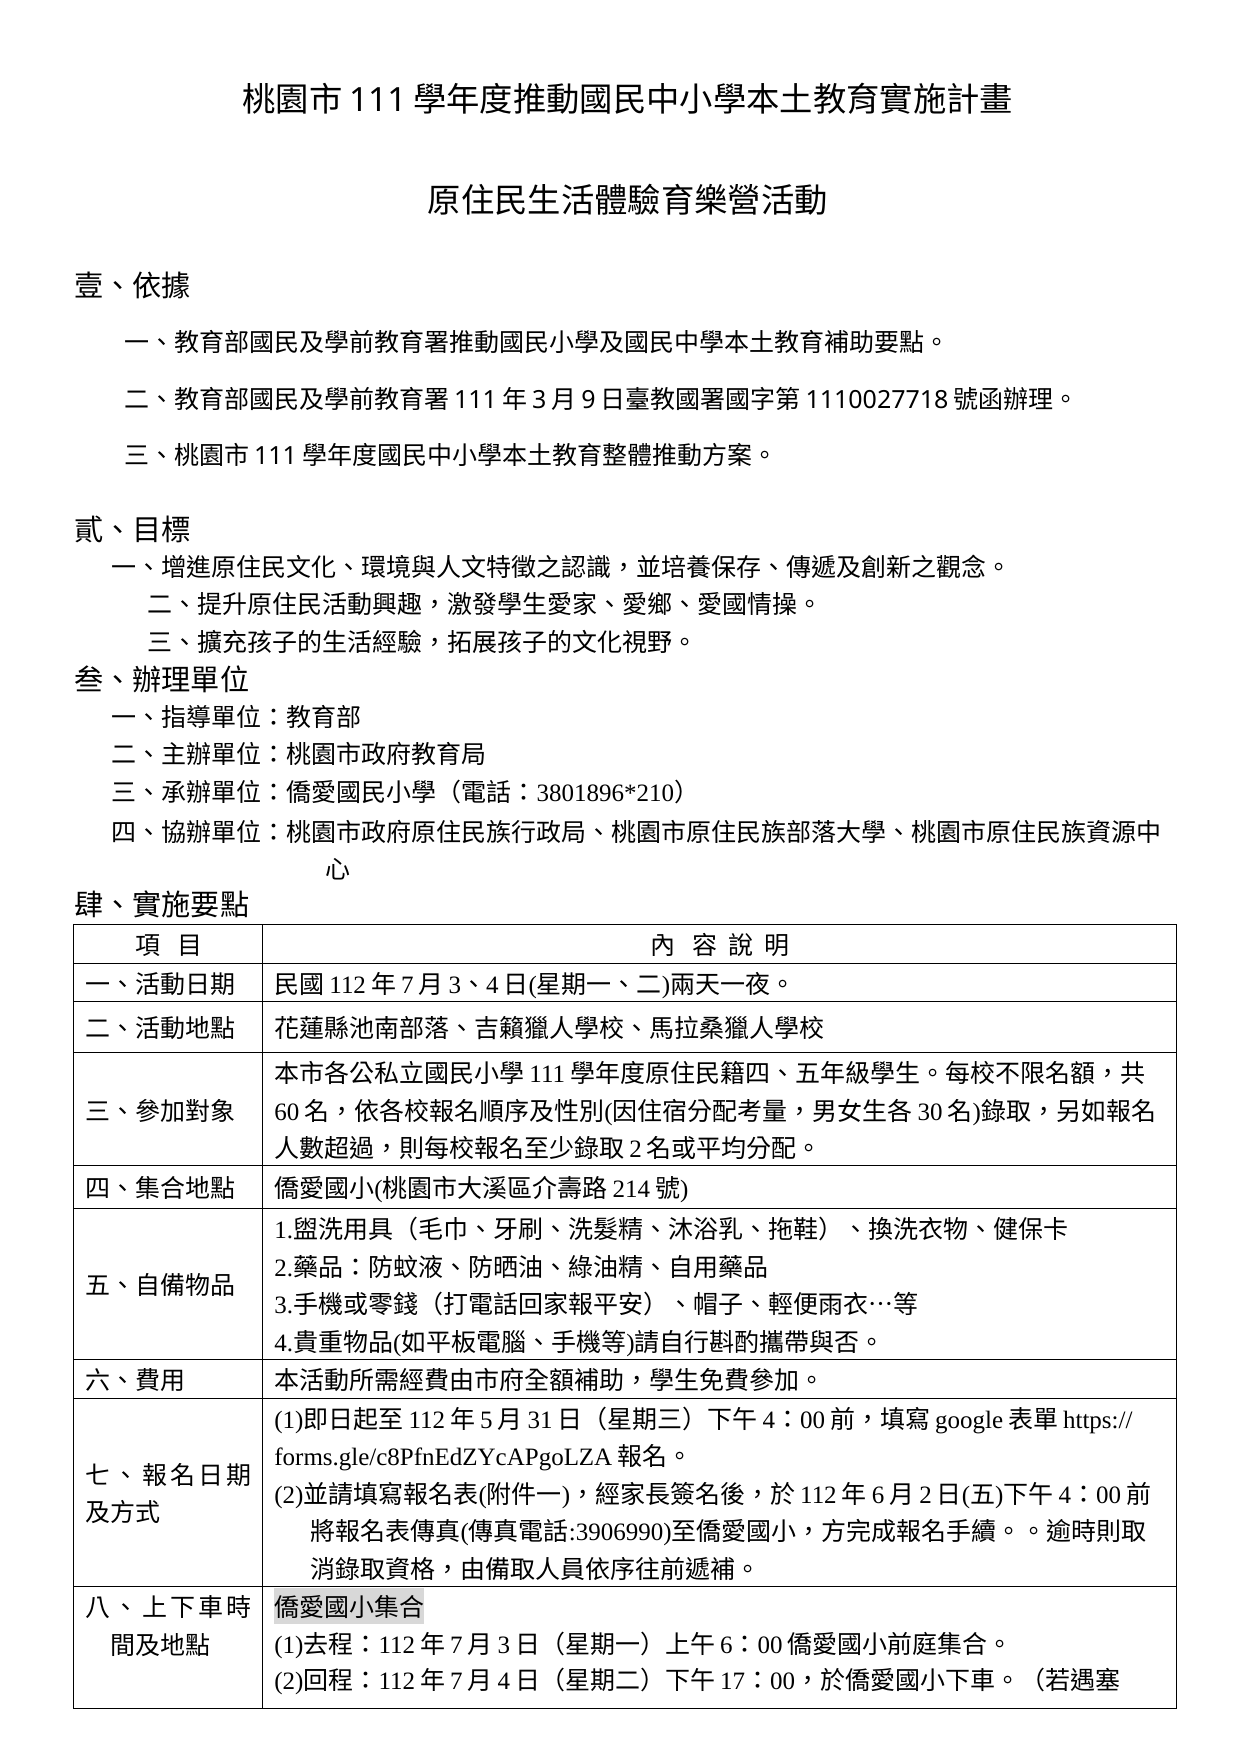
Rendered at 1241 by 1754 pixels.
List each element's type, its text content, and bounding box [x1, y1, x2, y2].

text 桃園市111學年度推動國民中小學本土教育實施計畫 [74, 59, 1181, 134]
text 三、桃園市111學年度國民中小學本土教育整體推動方案。 [124, 436, 1181, 474]
table_cell 花蓮縣池南部落、吉籟獵人學校、馬拉桑獵人學校 [263, 1002, 1176, 1052]
table_cell 六、費用 [74, 1360, 262, 1397]
text 二、提升原住民活動興趣，激發學生愛家、愛鄉、愛國情操。 [74, 586, 1181, 624]
table_cell 民國112年7月3、4日(星期一、二)兩天一夜。 [263, 964, 1176, 1001]
text 三、擴充孩子的生活經驗，拓展孩子的文化視野。 [74, 624, 1181, 661]
table_header 項 目 [74, 925, 262, 962]
text 四、協辦單位：桃園市政府原住民族行政局、桃園市原住民族部落大學、桃園市原住民族資源中心 [74, 811, 1181, 886]
table_cell 1.盥洗用具（毛巾、牙刷、洗髮精、沐浴乳、拖鞋）、換洗衣物、健保卡 2.藥品：防蚊液、防晒油、綠油精、自用藥品 3.手機或零錢（打電話回家報平安）、帽子、輕便雨衣…等 4.貴重物品(如平板電腦、手機等)請自行斟酌攜帶與否。 [263, 1209, 1176, 1359]
text 貳、目標 [74, 511, 1181, 549]
table_cell 五、自備物品 [74, 1209, 262, 1359]
table_cell 僑愛國小(桃園市大溪區介壽路214號) [263, 1166, 1176, 1208]
table_header 內 容 說 明 [263, 925, 1176, 962]
table_cell 本活動所需經費由市府全額補助，學生免費參加。 [263, 1360, 1176, 1397]
text 原住民生活體驗育樂營活動 [74, 163, 1181, 238]
text 三、承辦單位：僑愛國民小學（電話：3801896*210） [74, 774, 1181, 811]
text 一、指導單位：教育部 [74, 699, 1181, 736]
table_cell 三、參加對象 [74, 1053, 262, 1165]
table_cell 七、報名日期及方式 [74, 1399, 262, 1586]
text 一、增進原住民文化、環境與人文特徵之認識，並培養保存、傳遞及創新之觀念。 [74, 549, 1181, 586]
table_cell 二、活動地點 [74, 1002, 262, 1052]
text 一、教育部國民及學前教育署推動國民小學及國民中學本土教育補助要點。 [124, 324, 1181, 361]
table_cell 八、上下車時間及地點 [74, 1587, 262, 1708]
text 叁、辦理單位 [74, 661, 1181, 699]
table_cell (1)即日起至112年5月31日（星期三）下午4：00前，填寫google表單https://forms.gle/c8PfnEdZYcAPgoLZA報名。 (2)並請填寫報名表(附件一)，經家長簽名後，於112年6月2日(五)下午4：00前將報名表傳真(傳真電話:3906990)至僑愛國小，方完成報名手續。。逾時則取消錄取資格，由備取人員依序往前遞補。 [263, 1399, 1176, 1586]
text 壹、依據 [74, 268, 1181, 305]
text 肆、實施要點 [74, 886, 1181, 924]
text 二、教育部國民及學前教育署111年3月9日臺教國署國字第1110027718號函辦理。 [124, 380, 1181, 418]
table_cell 本市各公私立國民小學111學年度原住民籍四、五年級學生。每校不限名額，共60名，依各校報名順序及性別(因住宿分配考量，男女生各30名)錄取，另如報名人數超過，則每校報名至少錄取2名或平均分配。 [263, 1053, 1176, 1165]
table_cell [263, 1587, 1176, 1708]
text 二、主辦單位：桃園市政府教育局 [74, 736, 1181, 774]
table_cell 一、活動日期 [74, 964, 262, 1001]
table_cell 四、集合地點 [74, 1166, 262, 1208]
